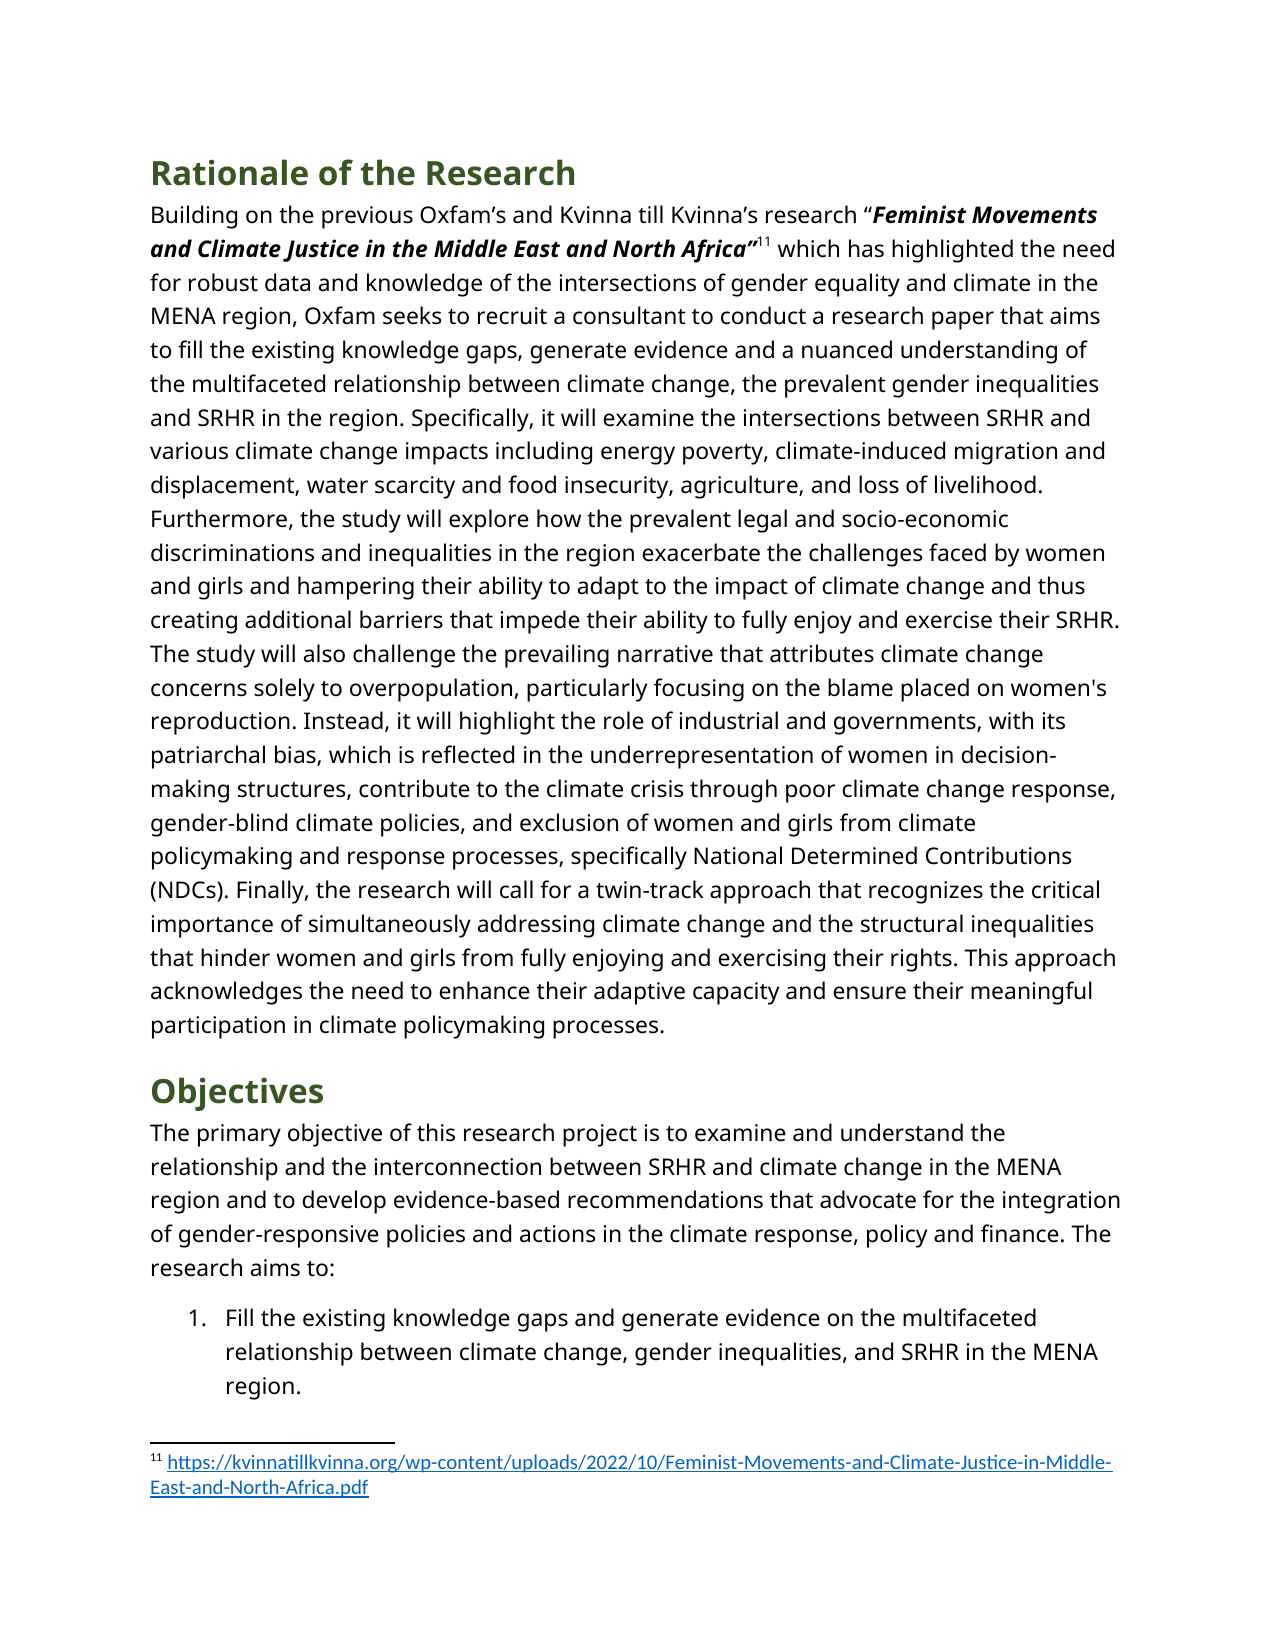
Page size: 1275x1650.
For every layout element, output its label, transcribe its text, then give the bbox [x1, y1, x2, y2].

text Building on the previous Oxfam’s and Kvinna till Kvinna’s research “Feminist Movements and Climate Justice in the Middle East and North Africa” which has highlighted the need for robust data and knowledge of the intersections of gender equality and climate in the MENA region, Oxfam seeks to recruit a consultant to conduct a research paper that aims to fill the existing knowledge gaps, generate evidence and a nuanced understanding of the multifaceted relationship between climate change, the prevalent gender inequalities and SRHR in the region. Specifically, it will examine the intersections between SRHR and various climate change impacts including energy poverty, climate-induced migration and displacement, water scarcity and food insecurity, agriculture, and loss of livelihood. Furthermore, the study will explore how the prevalent legal and socio-economic discriminations and inequalities in the region exacerbate the challenges faced by women and girls and hampering their ability to adapt to the impact of climate change and thus creating additional barriers that impede their ability to fully enjoy and exercise their SRHR. The study will also challenge the prevailing narrative that attributes climate change concerns solely to overpopulation, particularly focusing on the blame placed on women's reproduction. Instead, it will highlight the role of industrial and governments, with its patriarchal bias, which is reflected in the underrepresentation of women in decision-making structures, contribute to the climate crisis through poor climate change response, gender-blind climate policies, and exclusion of women and girls from climate policymaking and response processes, specifically National Determined Contributions (NDCs). Finally, the research will call for a twin-track approach that recognizes the critical importance of simultaneously addressing climate change and the structural inequalities that hinder women and girls from fully enjoying and exercising their rights. This approach acknowledges the need to enhance their adaptive capacity and ensure their meaningful participation in climate policymaking processes. [150, 199, 1125, 1040]
subtitle Rationale of the Research [150, 150, 1125, 195]
list Fill the existing knowledge gaps and generate evidence on the multifaceted relationship between climate change, gender inequalities, and SRHR in the MENA region. [187, 1302, 1125, 1401]
text The primary objective of this research project is to examine and understand the relationship and the interconnection between SRHR and climate change in the MENA region and to develop evidence-based recommendations that advocate for the integration of gender-responsive policies and actions in the climate response, policy and finance. The research aims to: [150, 1117, 1125, 1283]
subtitle Objectives [150, 1068, 1125, 1113]
